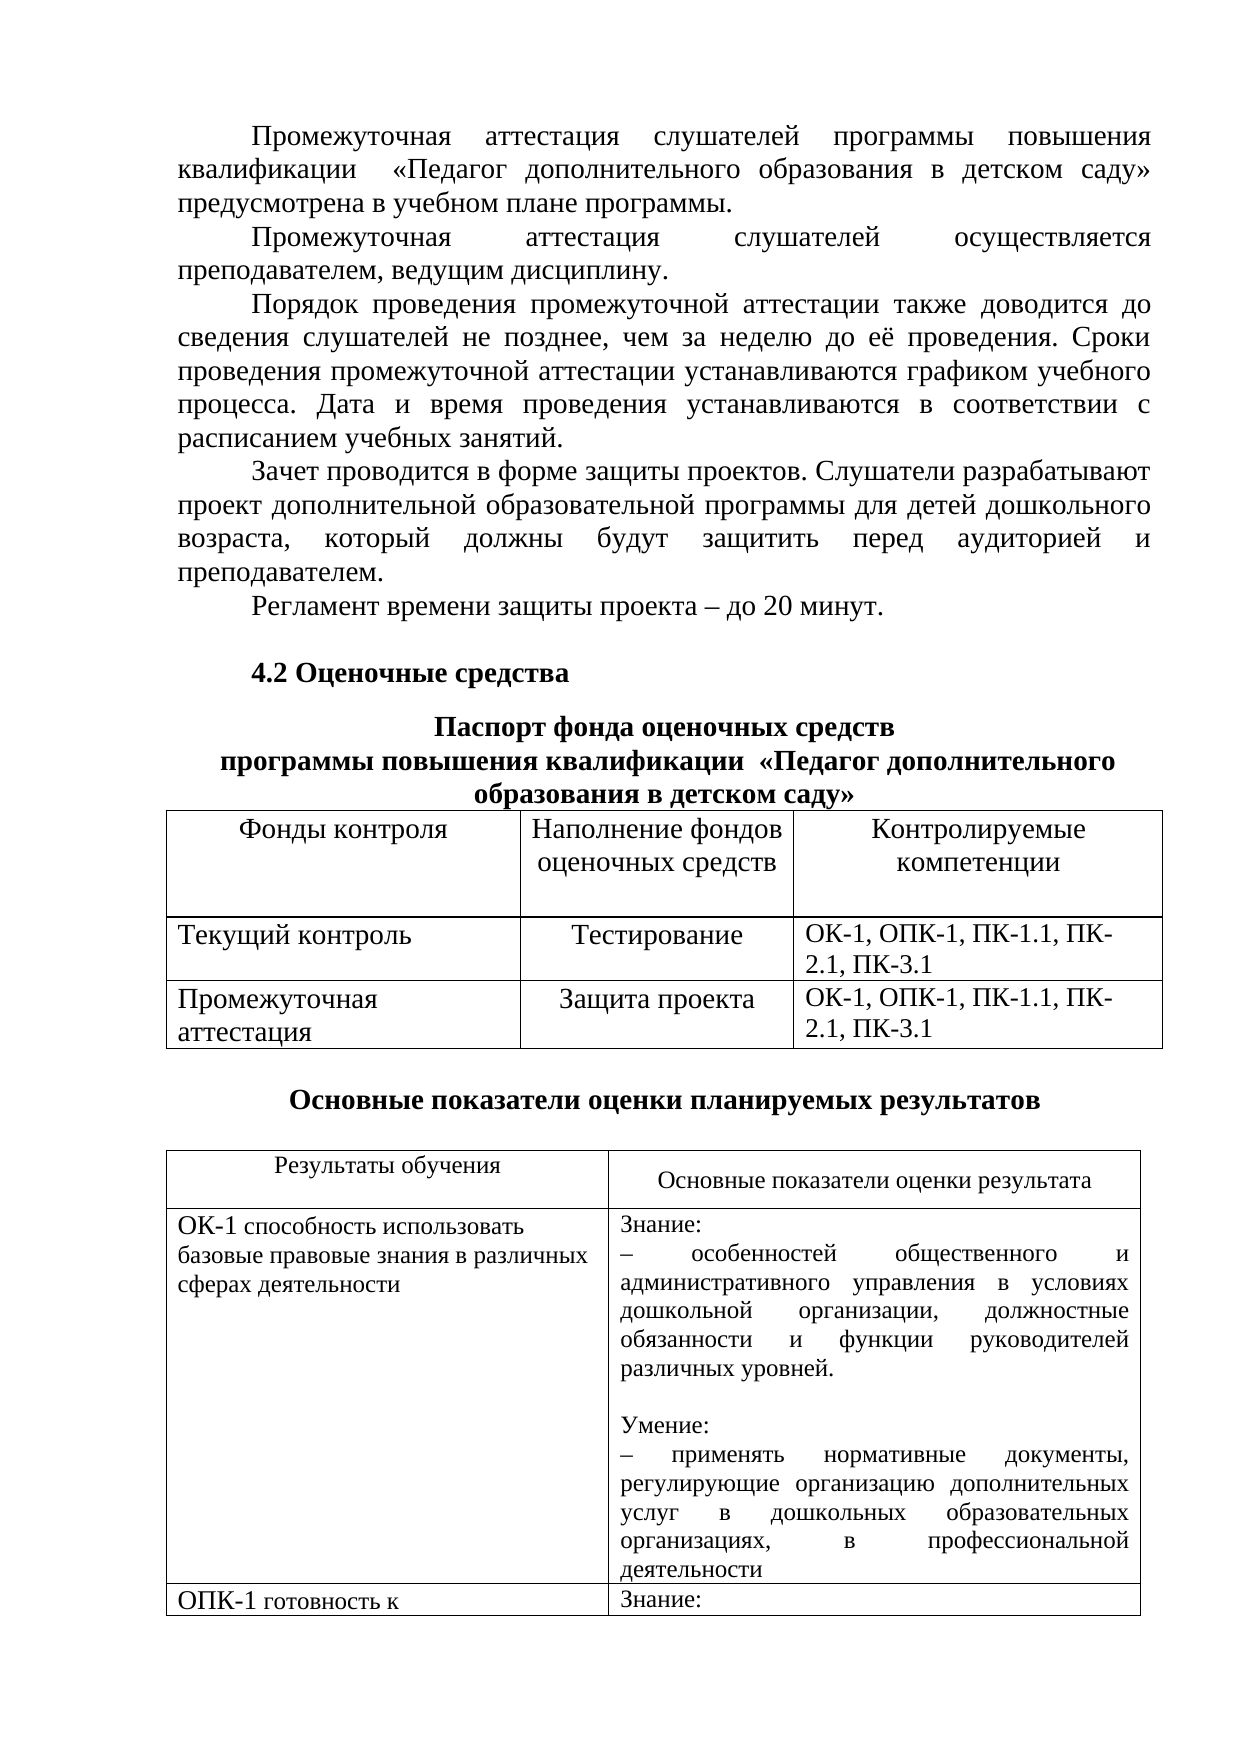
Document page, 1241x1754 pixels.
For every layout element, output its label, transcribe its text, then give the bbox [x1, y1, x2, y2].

table_header Результаты обучения [167, 1151, 608, 1208]
table_cell Знание: – особенностей общественного и административного управления в условиях дошкольной организации, должностные обязанности и функции руководителей различных уровней. Умение: – применять нормативные документы, регулирующие организацию дополнительных услуг в дошкольных образовательных организациях, в профессиональной деятельности [609, 1209, 1140, 1583]
text Зачет проводится в форме защиты проектов. Слушатели разрабатывают проект дополнительной образовательной программы для детей дошкольного возраста, который должны будут защитить перед аудиторией и преподавателем. [177, 453, 1152, 588]
text 4.2 Оценочные средства [177, 655, 1152, 688]
text Основные показатели оценки планируемых результатов [177, 1082, 1152, 1116]
table_cell Текущий контроль [167, 918, 520, 980]
text Паспорт фонда оценочных средств [177, 709, 1152, 743]
table_cell ОК-1 способность использовать базовые правовые знания в различных сферах деятельности [167, 1209, 608, 1583]
table_header Контролируемые компетенции [794, 811, 1162, 916]
table_cell Тестирование [521, 918, 793, 980]
text Промежуточная аттестация слушателей программы повышения квалификации «Педагог дополнительного образования в детском саду» предусмотрена в учебном плане программы. [177, 118, 1152, 219]
text Порядок проведения промежуточной аттестации также доводится до сведения слушателей не позднее, чем за неделю до её проведения. Сроки проведения промежуточной аттестации устанавливаются графиком учебного процесса. Дата и время проведения устанавливаются в соответствии с расписанием учебных занятий. [177, 286, 1152, 453]
table_cell ОК-1, ОПК-1, ПК-1.1, ПК-2.1, ПК-3.1 [794, 981, 1162, 1048]
text программы повышения квалификации «Педагог дополнительного образования в детском саду» [177, 743, 1152, 810]
text Регламент времени защиты проекта – до 20 минут. [177, 588, 1152, 621]
table_cell ОК-1, ОПК-1, ПК-1.1, ПК-2.1, ПК-3.1 [794, 918, 1162, 980]
table_header Фонды контроля [167, 811, 520, 916]
text Промежуточная аттестация слушателей осуществляется преподавателем, ведущим дисциплину. [177, 219, 1152, 286]
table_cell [609, 1584, 1140, 1615]
table_cell Промежуточная аттестация [167, 981, 520, 1048]
table_header Наполнение фондов оценочных средств [521, 811, 793, 916]
table_cell Защита проекта [521, 981, 793, 1048]
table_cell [167, 1584, 608, 1615]
table_header Основные показатели оценки результата [609, 1151, 1140, 1208]
